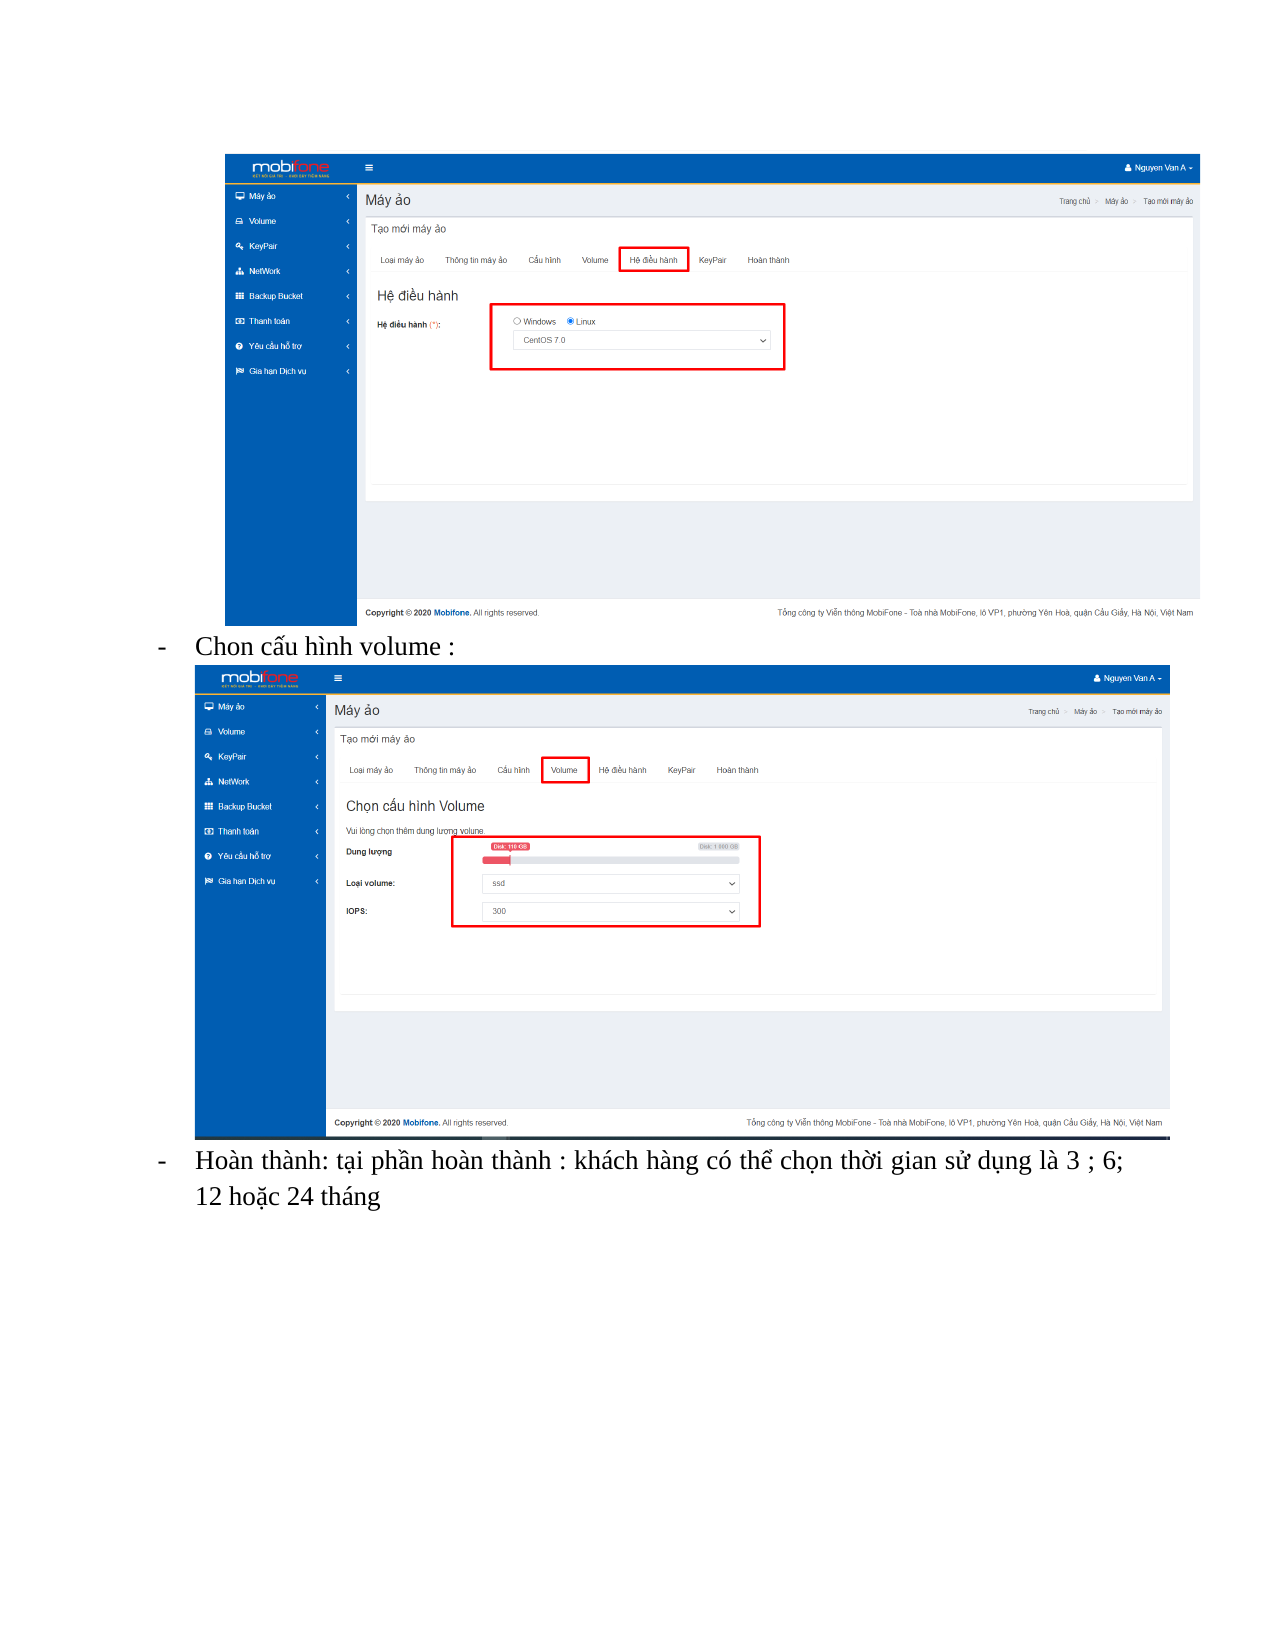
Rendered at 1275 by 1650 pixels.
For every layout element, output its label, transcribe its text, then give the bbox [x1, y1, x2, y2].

list Chon cấu hình volume : [157, 630, 1125, 661]
list Hoàn thành: tại phần hoàn thành : khách hàng có thể chọn thời gian sử dụng là 3 ; 6; 12 hoặc 24 tháng [157, 1144, 1125, 1211]
picture [194, 665, 1170, 1140]
picture [225, 150, 1200, 626]
